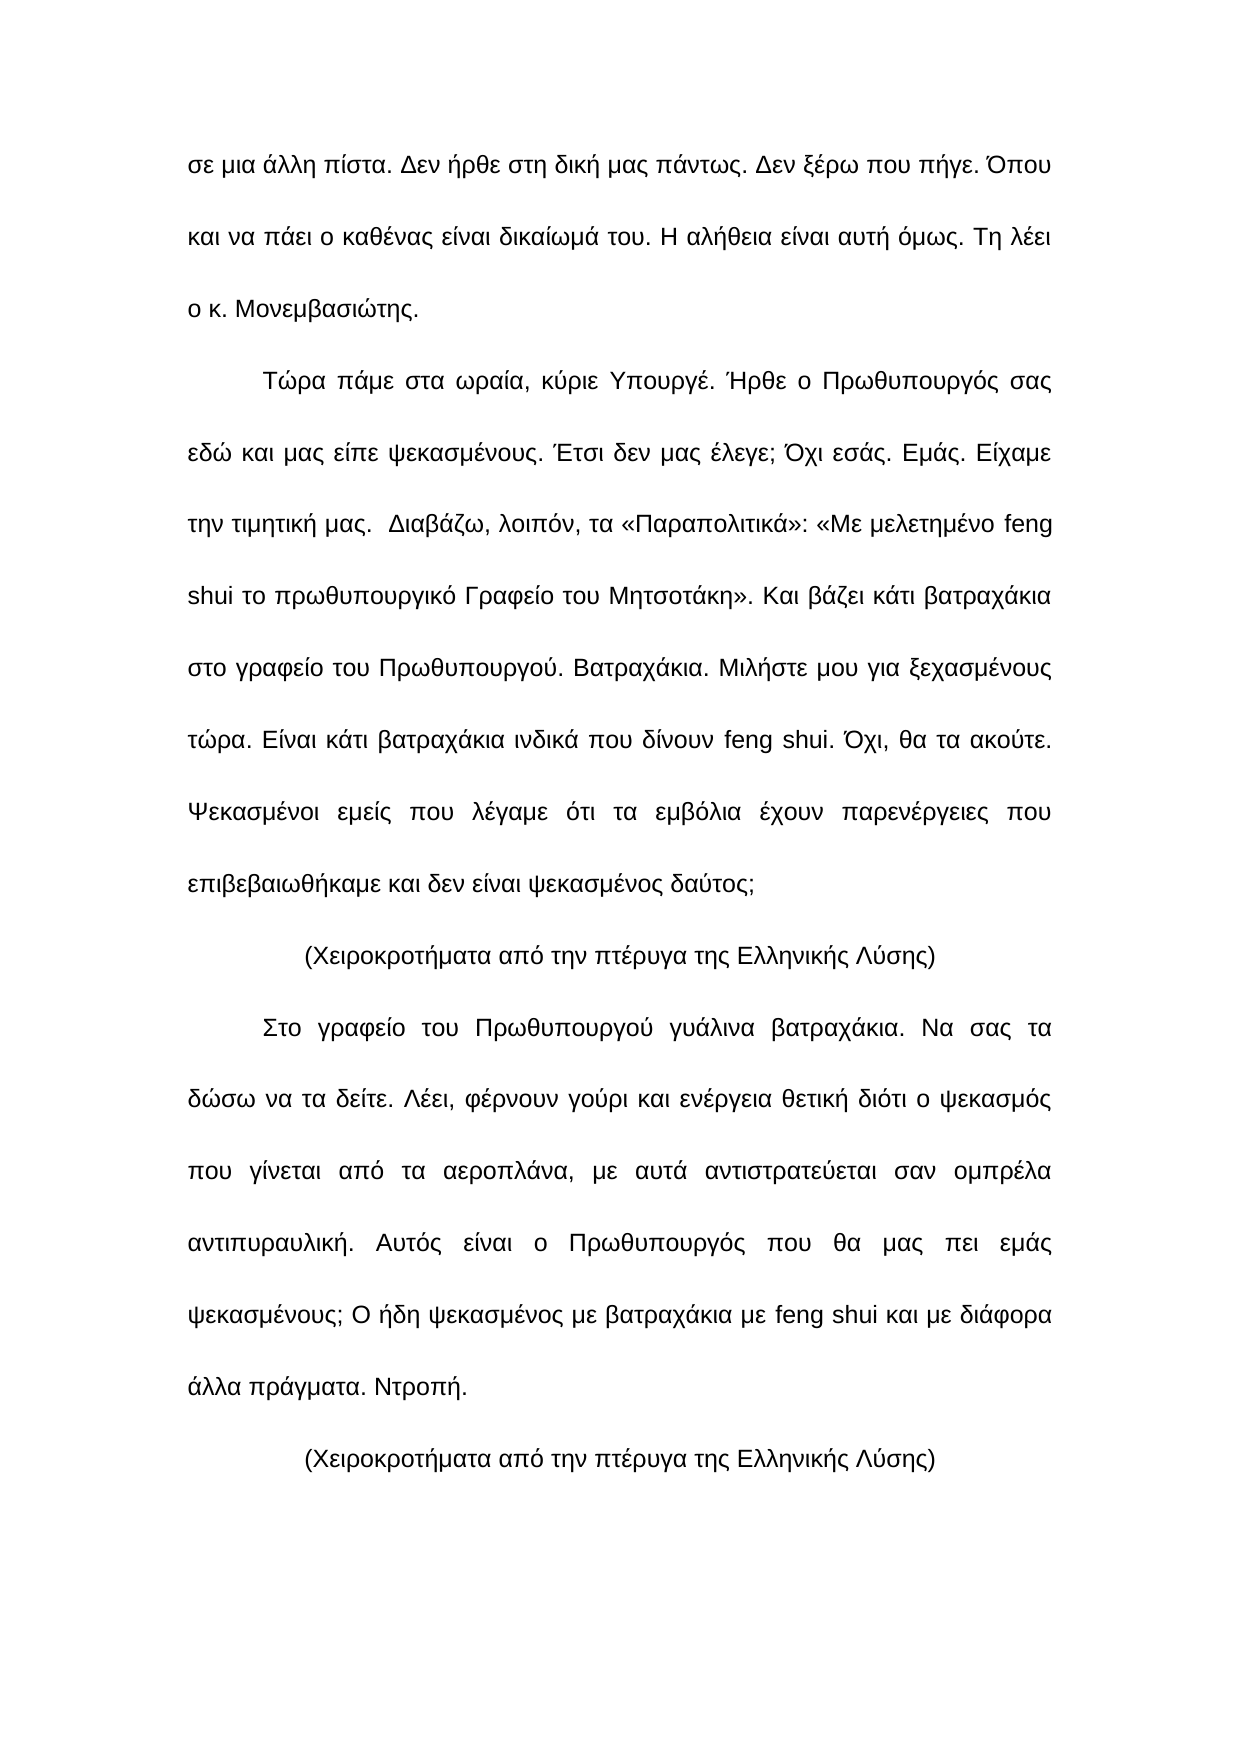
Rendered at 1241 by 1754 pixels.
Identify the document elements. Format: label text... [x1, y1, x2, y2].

text (Χειροκροτήματα από την πτέρυγα της Ελληνικής Λύσης) [187, 941, 1053, 969]
text Στο γραφείο του Πρωθυπουργού γυάλινα βατραχάκια. Να σας τα δώσω να τα δείτε. Λέει, φέρνουν γούρι και ενέργεια θετική διότι ο ψεκασμός που γίνεται από τα αεροπλάνα, με αυτά αντιστρατεύεται σαν ομπρέλα αντιπυραυλική. Αυτός είναι ο Πρωθυπουργός που θα μας πει εμάς ψεκασμένους; Ο ήδη ψεκασμένος με βατραχάκια με feng shui και με διάφορα άλλα πράγματα. Ντροπή. [187, 1012, 1053, 1401]
text Τώρα πάμε στα ωραία, κύριε Υπουργέ. Ήρθε ο Πρωθυπουργός σας εδώ και μας είπε ψεκασμένους. Έτσι δεν μας έλεγε; Όχι εσάς. Εμάς. Είχαμε την τιμητική μας. Διαβάζω, λοιπόν, τα «Παραπολιτικά»: «Με μελετημένο feng shui το πρωθυπουργικό Γραφείο του Μητσοτάκη». Και βάζει κάτι βατραχάκια στο γραφείο του Πρωθυπουργού. Βατραχάκια. Μιλήστε μου για ξεχασμένους τώρα. Είναι κάτι βατραχάκια ινδικά που δίνουν feng shui. Όχι, θα τα ακούτε. Ψεκασμένοι εμείς που λέγαμε ότι τα εμβόλια έχουν παρενέργειες που επιβεβαιωθήκαμε και δεν είναι ψεκασμένος δαύτος; [187, 366, 1053, 897]
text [187, 150, 1053, 322]
text (Χειροκροτήματα από την πτέρυγα της Ελληνικής Λύσης) [187, 1444, 1053, 1472]
